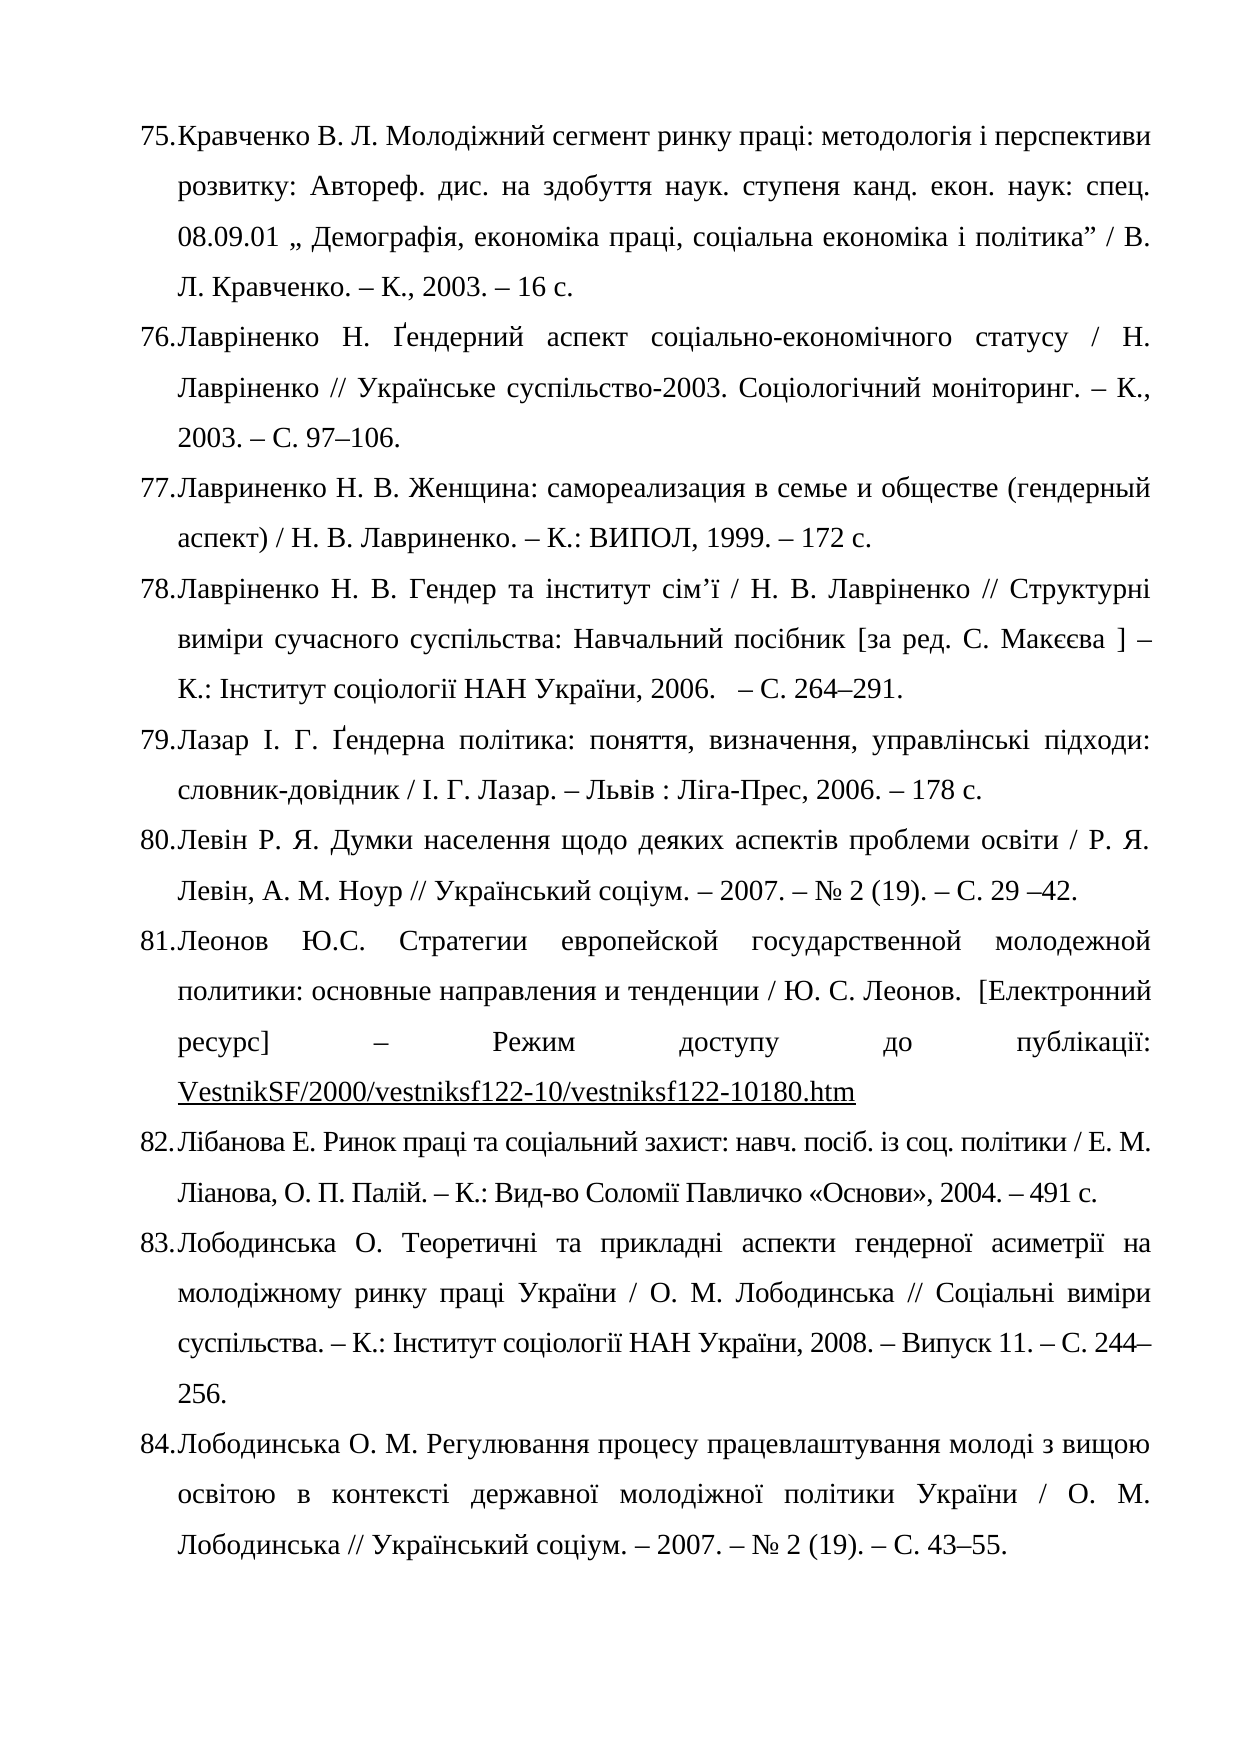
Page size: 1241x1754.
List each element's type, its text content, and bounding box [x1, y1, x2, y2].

list Лавріненко Н. В. Гендер та інститут сім’ї / Н. В. Лавріненко // Структурні виміри сучасного суспільства: Навчальний посібник [за ред. С. Макєєва ] – К.: Інститут соціології НАН України, 2006. – С. 264–291. [140, 571, 1152, 705]
list Лободинська О. Теоретичні та прикладні аспекти гендерної асиметрії на молодіжному ринку праці України / О. М. Лободинська // Соціальні виміри суспільства. – К.: Інститут соціології НАН України, 2008. – Випуск 11. – С. 244–256. [140, 1225, 1152, 1409]
list Лободинська О. М. Регулювання процесу працевлаштування молоді з вищою освітою в контексті державної молодіжної політики України / О. М. Лободинська // Український соціум. – 2007. – № 2 (19). – С. 43–55. [140, 1426, 1152, 1560]
list Кравченко В. Л. Молодіжний сегмент ринку праці: методологія і перспективи розвитку: Автореф. дис. на здобуття наук. ступеня канд. екон. наук: спец. 08.09.01 „ Демографія, економіка праці, соціальна економіка і політика” / В. Л. Кравченко. – К., 2003. – 16 с. [140, 118, 1152, 303]
list Лавриненко Н. В. Женщина: самореализация в семье и обществе (гендерный аспект) / Н. В. Лавриненко. – К.: ВИПОЛ, 1999. – 172 с. [140, 470, 1152, 554]
list Левін Р. Я. Думки населення щодо деяких аспектів проблеми освіти / Р. Я. Левін, А. М. Ноур // Український соціум. – 2007. – № 2 (19). – С. 29 –42. [140, 822, 1152, 906]
list Лавріненко Н. Ґендерний аспект соціально-економічного статусу / Н. Лавріненко // Українське суспільство-2003. Соціологічний моніторинг. – К., 2003. – С. 97–106. [140, 319, 1152, 453]
list Лазар І. Г. Ґендерна політика: поняття, визначення, управлінські підходи: словник-довідник / І. Г. Лазар. – Львів : Ліга-Прес, 2006. – 178 с. [140, 722, 1152, 806]
list Лібанова Е. Ринок праці та соціальний захист: навч. посіб. із соц. політики / Е. М. Ліанова, О. П. Палій. – К.: Вид-во Соломії Павличко «Основи», 2004. – 491 с. [140, 1124, 1152, 1208]
list Леонов Ю.С. Стратегии европейской государственной молодежной политики: основные направления и тенденции / Ю. С. Леонов. [Електронний ресурс] – Режим доступу до публікації: VestnikSF/2000/vestniksf122-10/vestniksf122-10180.htm [140, 923, 1152, 1108]
